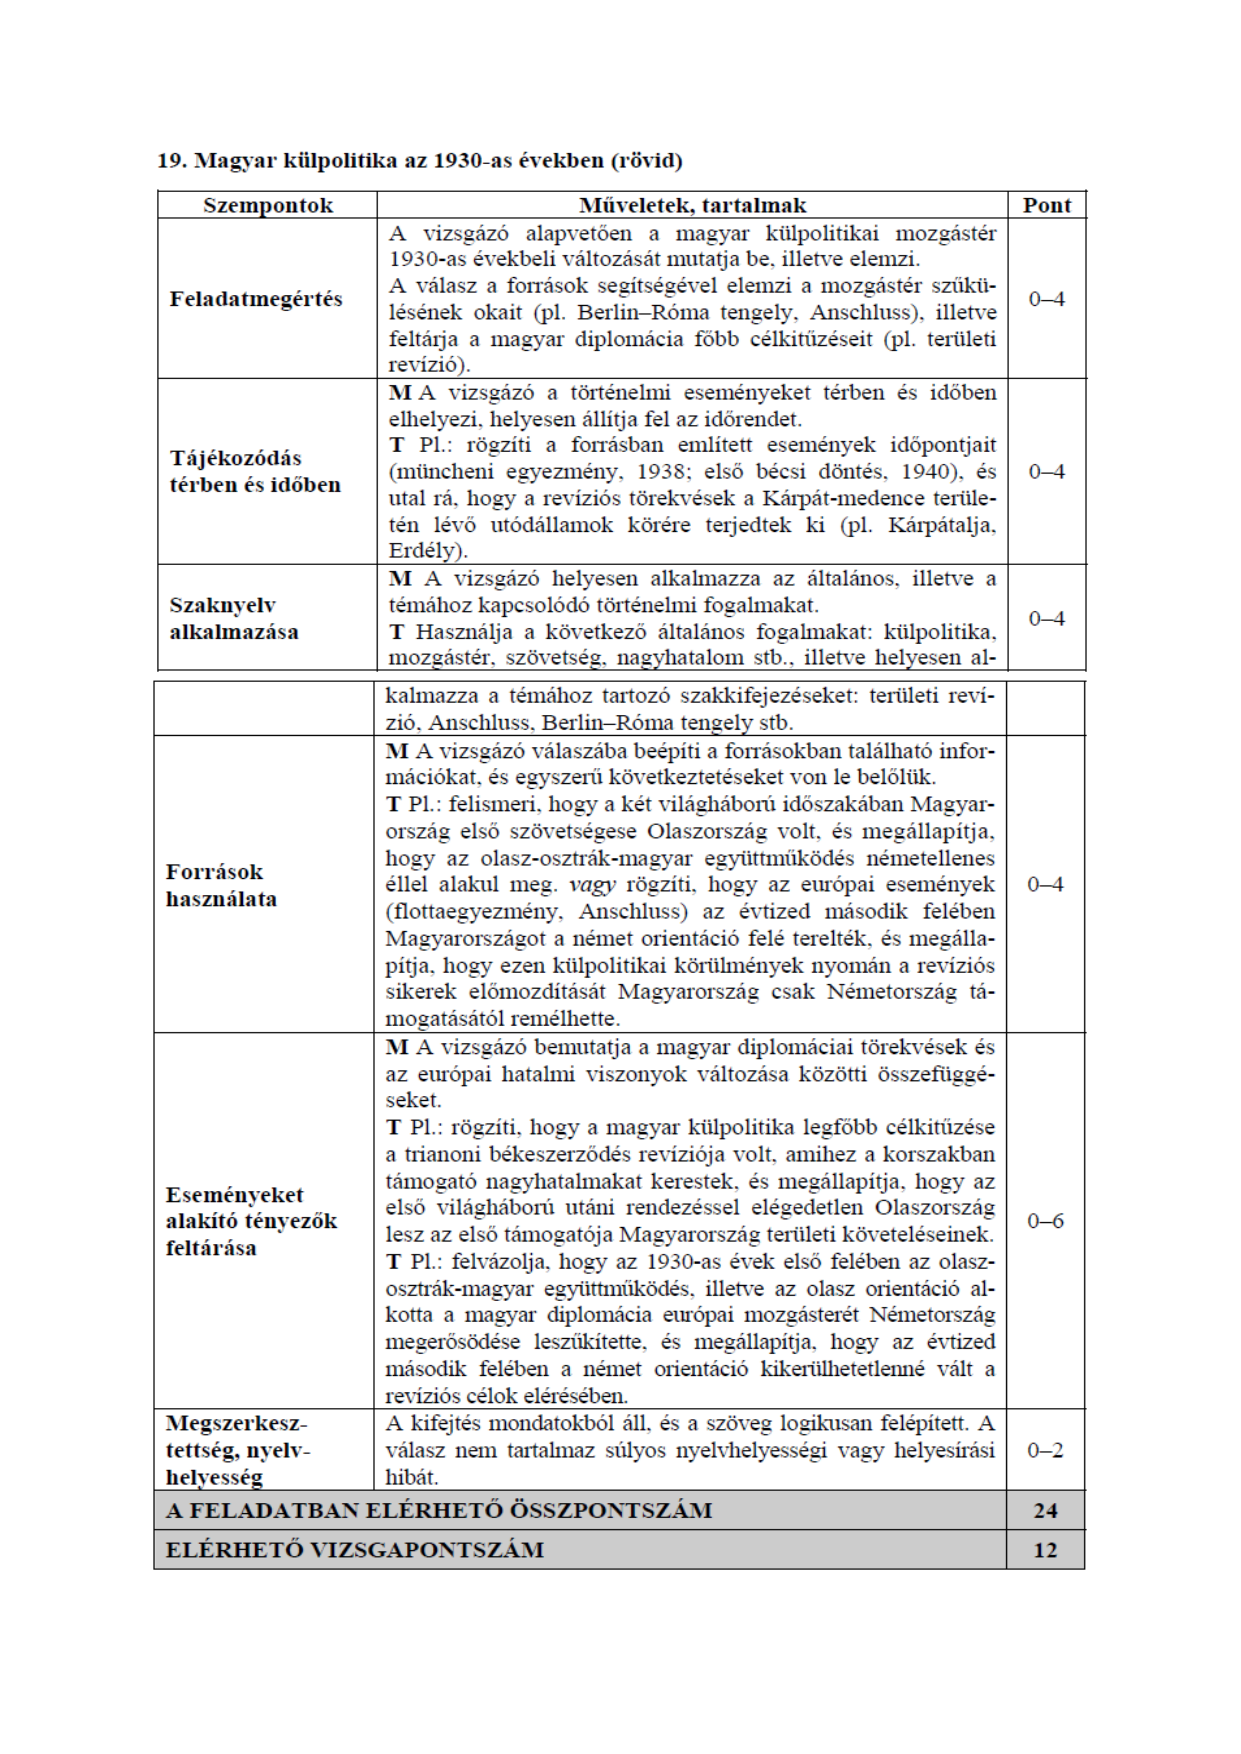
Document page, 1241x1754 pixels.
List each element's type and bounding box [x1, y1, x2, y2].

picture [147, 147, 1092, 1576]
